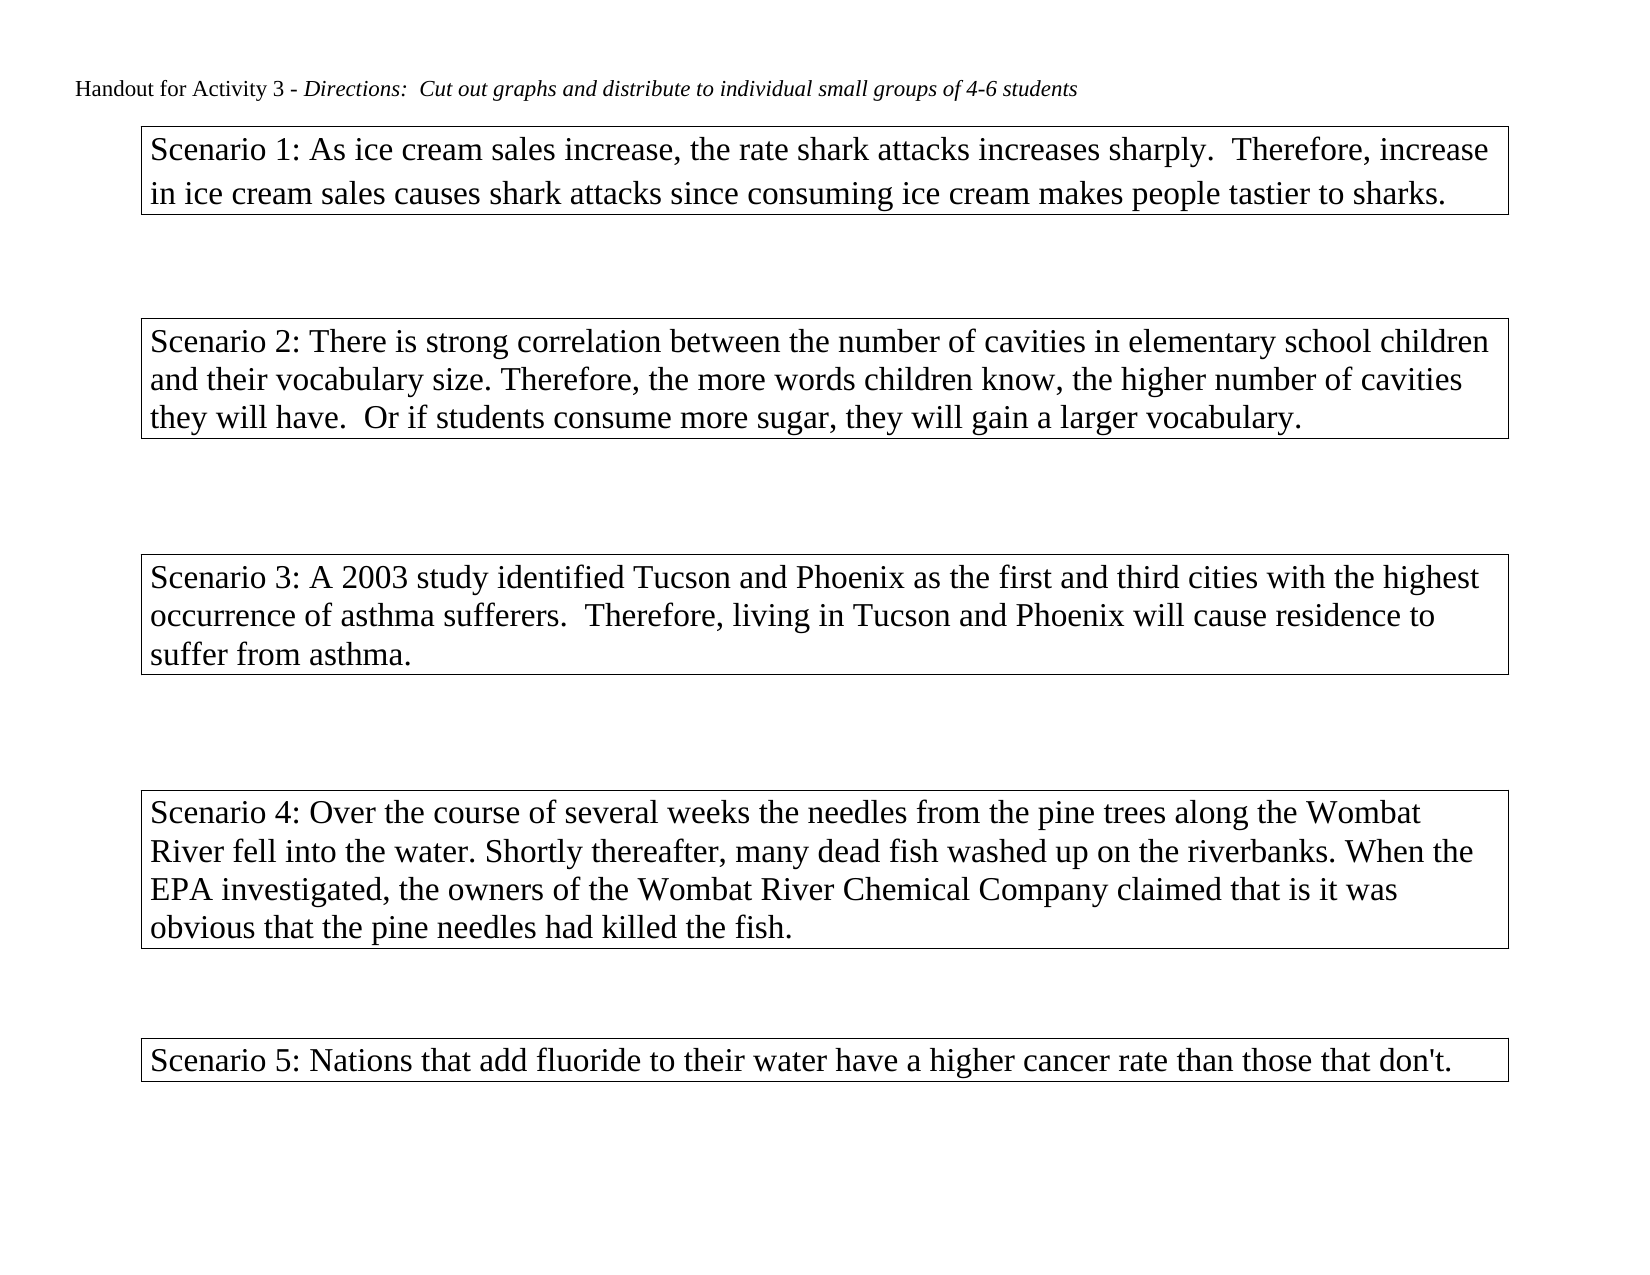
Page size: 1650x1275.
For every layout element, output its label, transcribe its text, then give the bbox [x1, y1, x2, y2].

text Handout for Activity 3 - Directions: Cut out graphs and distribute to individual small groups of 4-6 students [75, 75, 1575, 101]
text Scenario 1: As ice cream sales increase, the rate shark attacks increases sharply. Therefore, increase in ice cream sales causes shark attacks since consuming ice cream makes people tastier to sharks. [142, 127, 1508, 214]
text Scenario 4: Over the course of several weeks the needles from the pine trees along the Wombat River fell into the water. Shortly thereafter, many dead fish washed up on the riverbanks. When the EPA investigated, the owners of the Wombat River Chemical Company claimed that is it was obvious that the pine needles had killed the fish. [142, 791, 1508, 948]
text Scenario 2: There is strong correlation between the number of cavities in elementary school children and their vocabulary size. Therefore, the more words children know, the higher number of cavities they will have. Or if students consume more sugar, they will gain a larger vocabulary. [142, 319, 1508, 438]
text Scenario 3: A 2003 study identified Tucson and Phoenix as the first and third cities with the highest occurrence of asthma sufferers. Therefore, living in Tucson and Phoenix will cause residence to suffer from asthma. [142, 555, 1508, 674]
text Scenario 5: Nations that add fluoride to their water have a higher cancer rate than those that don't. [142, 1039, 1508, 1081]
